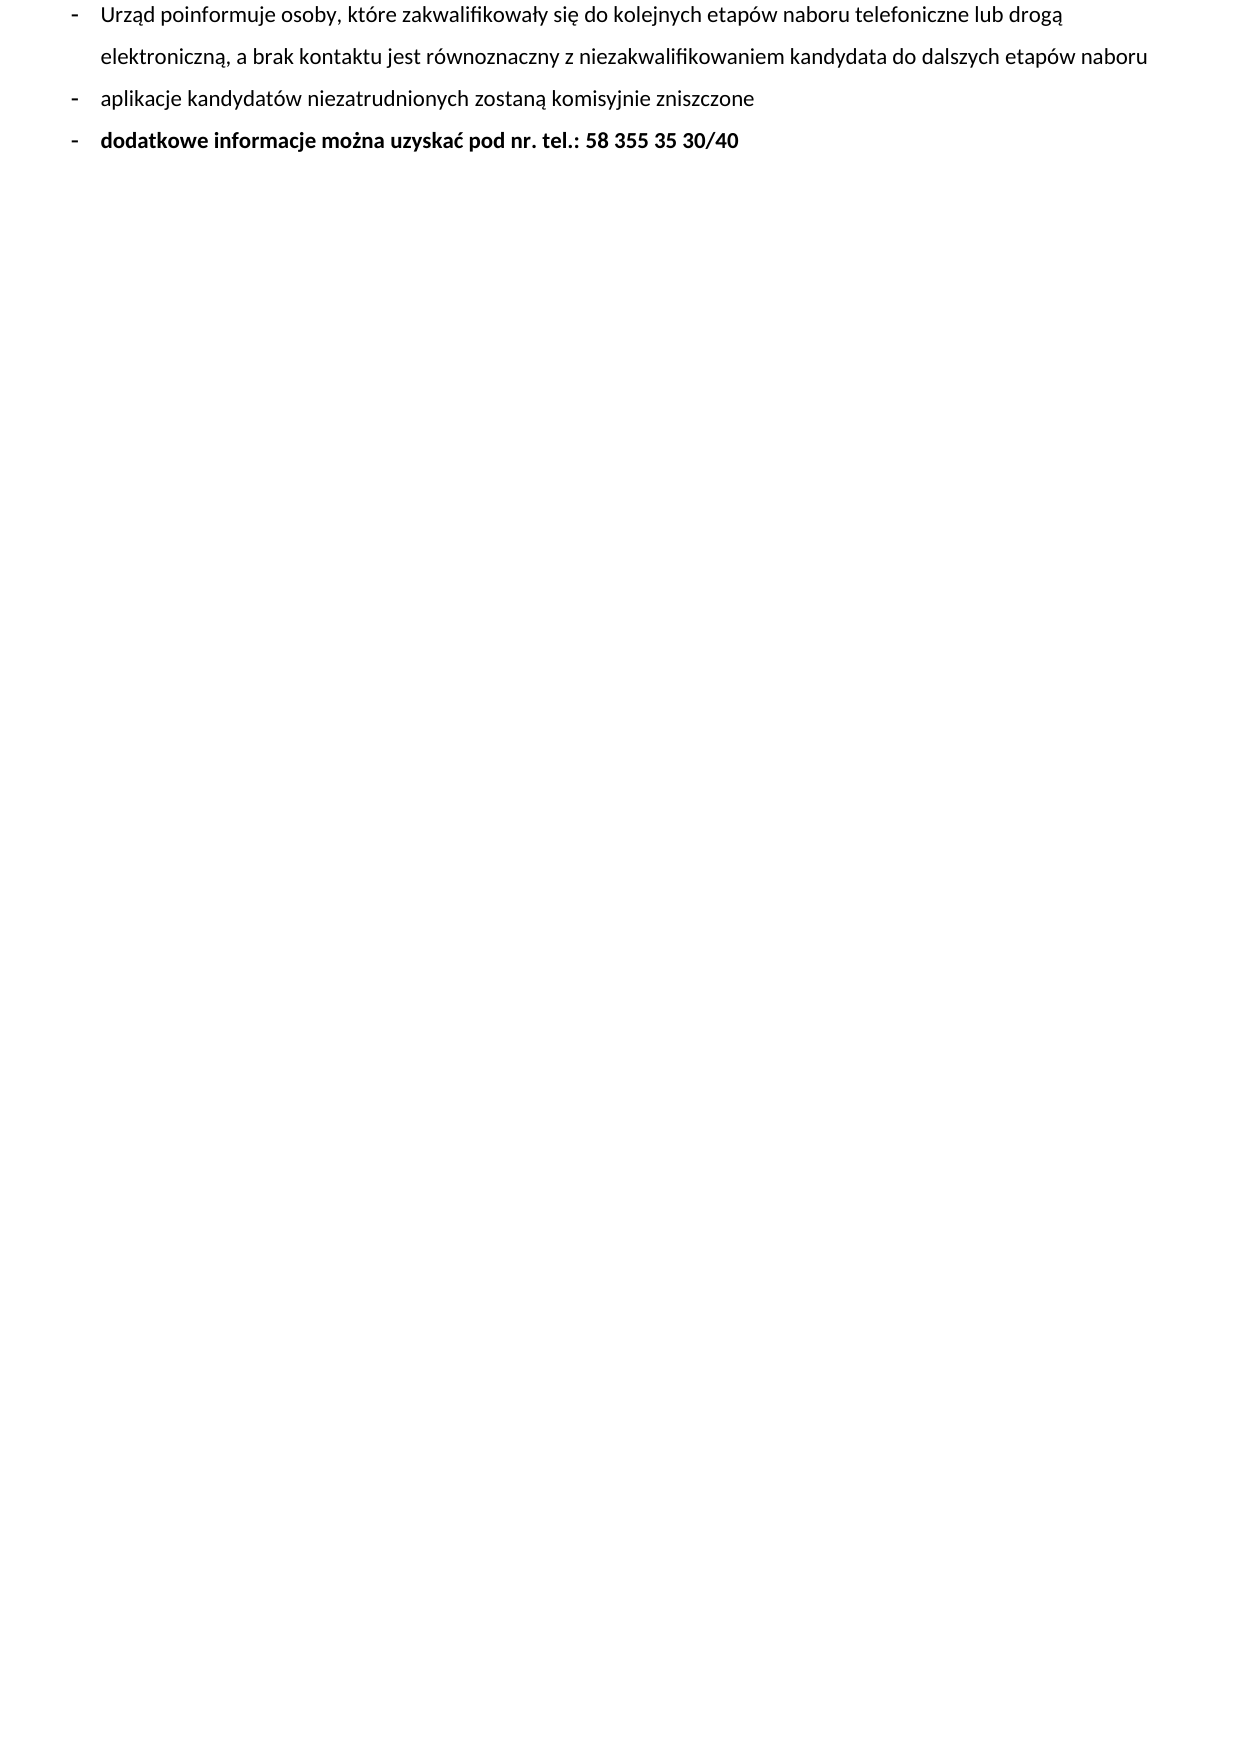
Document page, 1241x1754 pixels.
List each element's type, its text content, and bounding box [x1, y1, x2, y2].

list Urząd poinformuje osoby, które zakwalifikowały się do kolejnych etapów naboru telefoniczne lub drogą elektroniczną, a brak kontaktu jest równoznaczny z niezakwalifikowaniem kandydata do dalszych etapów naboru [71, 0, 1169, 70]
list dodatkowe informacje można uzyskać pod nr. tel.: 58 355 35 30/40 [71, 126, 1169, 154]
list aplikacje kandydatów niezatrudnionych zostaną komisyjnie zniszczone [71, 84, 1169, 112]
